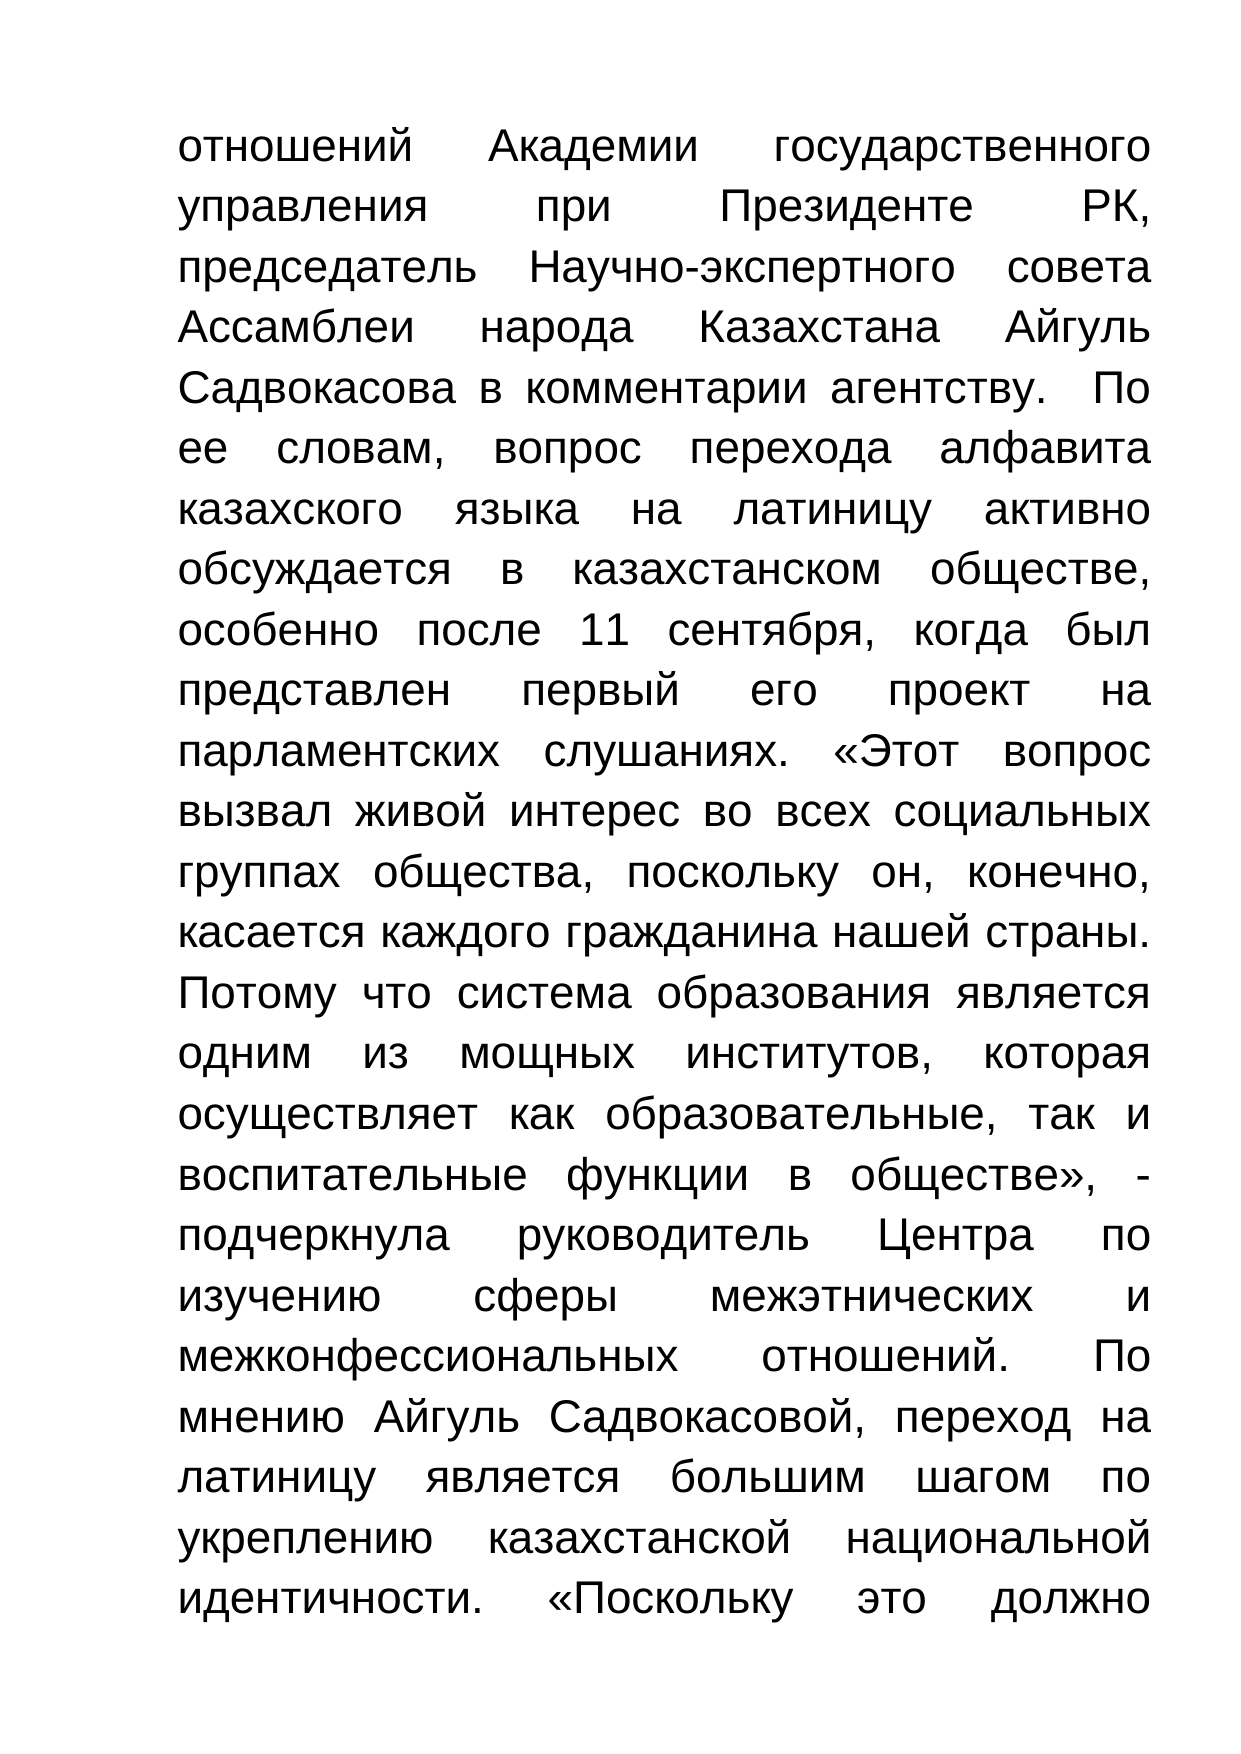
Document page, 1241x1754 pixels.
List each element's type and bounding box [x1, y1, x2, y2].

text [177, 118, 1152, 1623]
